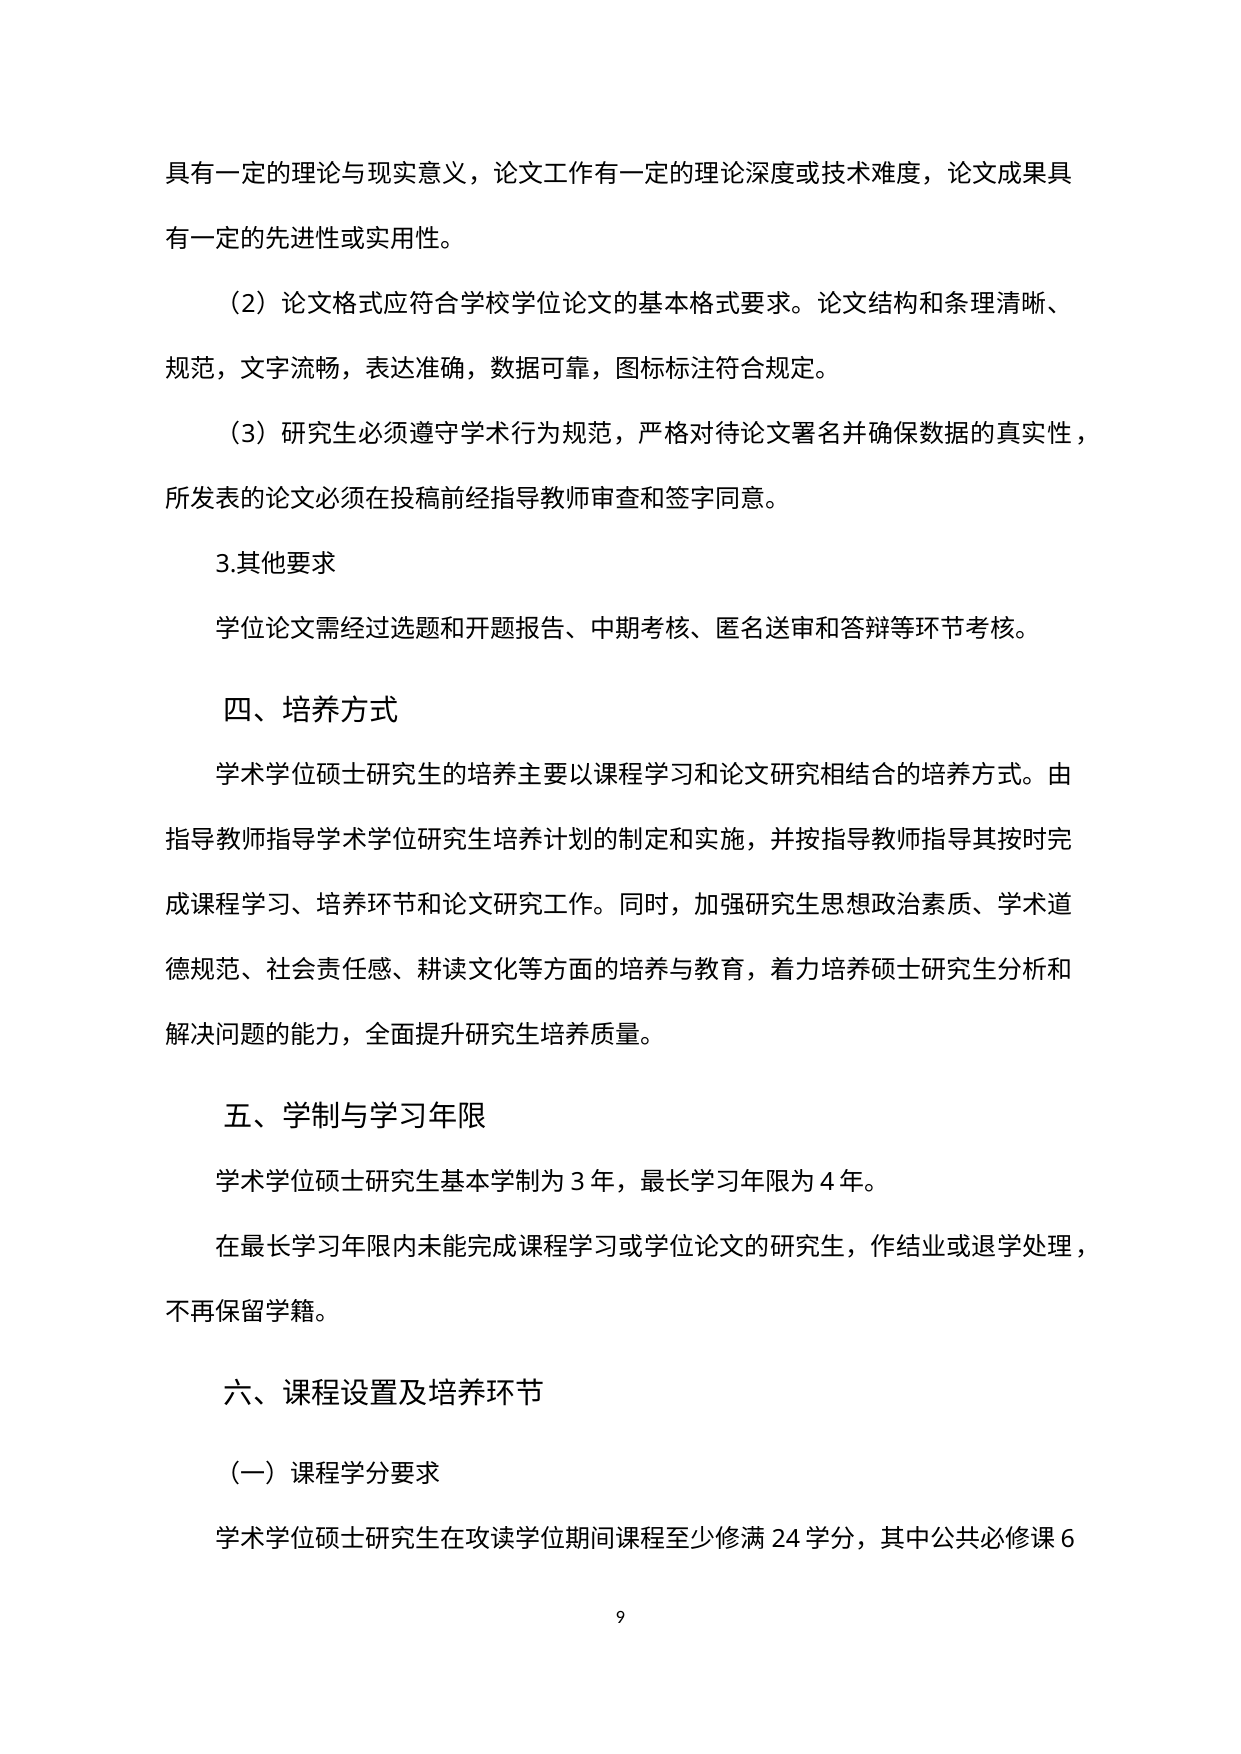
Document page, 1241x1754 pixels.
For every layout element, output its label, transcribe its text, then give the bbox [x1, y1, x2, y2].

text 在最长学习年限内未能完成课程学习或学位论文的研究生，作结业或退学处理，不再保留学籍。 [165, 1212, 1075, 1342]
text （2）论文格式应符合学校学位论文的基本格式要求。论文结构和条理清晰、规范，文字流畅，表达准确，数据可靠，图标标注符合规定。 [165, 269, 1075, 399]
text （3）研究生必须遵守学术行为规范，严格对待论文署名并确保数据的真实性，所发表的论文必须在投稿前经指导教师审查和签字同意。 [165, 399, 1075, 529]
text 学位论文需经过选题和开题报告、中期考核、匿名送审和答辩等环节考核。 [165, 594, 1075, 659]
text 五、学制与学习年限 [165, 1082, 1075, 1147]
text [165, 139, 1075, 269]
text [165, 1504, 1075, 1569]
text 学术学位硕士研究生的培养主要以课程学习和论文研究相结合的培养方式。由指导教师指导学术学位研究生培养计划的制定和实施，并按指导教师指导其按时完成课程学习、培养环节和论文研究工作。同时，加强研究生思想政治素质、学术道德规范、社会责任感、耕读文化等方面的培养与教育，着力培养硕士研究生分析和解决问题的能力，全面提升研究生培养质量。 [165, 740, 1075, 1065]
text 3.其他要求 [165, 529, 1075, 594]
text （一）课程学分要求 [165, 1439, 1075, 1504]
text 学术学位硕士研究生基本学制为3年，最长学习年限为4年。 [165, 1147, 1075, 1212]
text 六、课程设置及培养环节 [165, 1358, 1075, 1423]
text 四、培养方式 [165, 675, 1075, 740]
